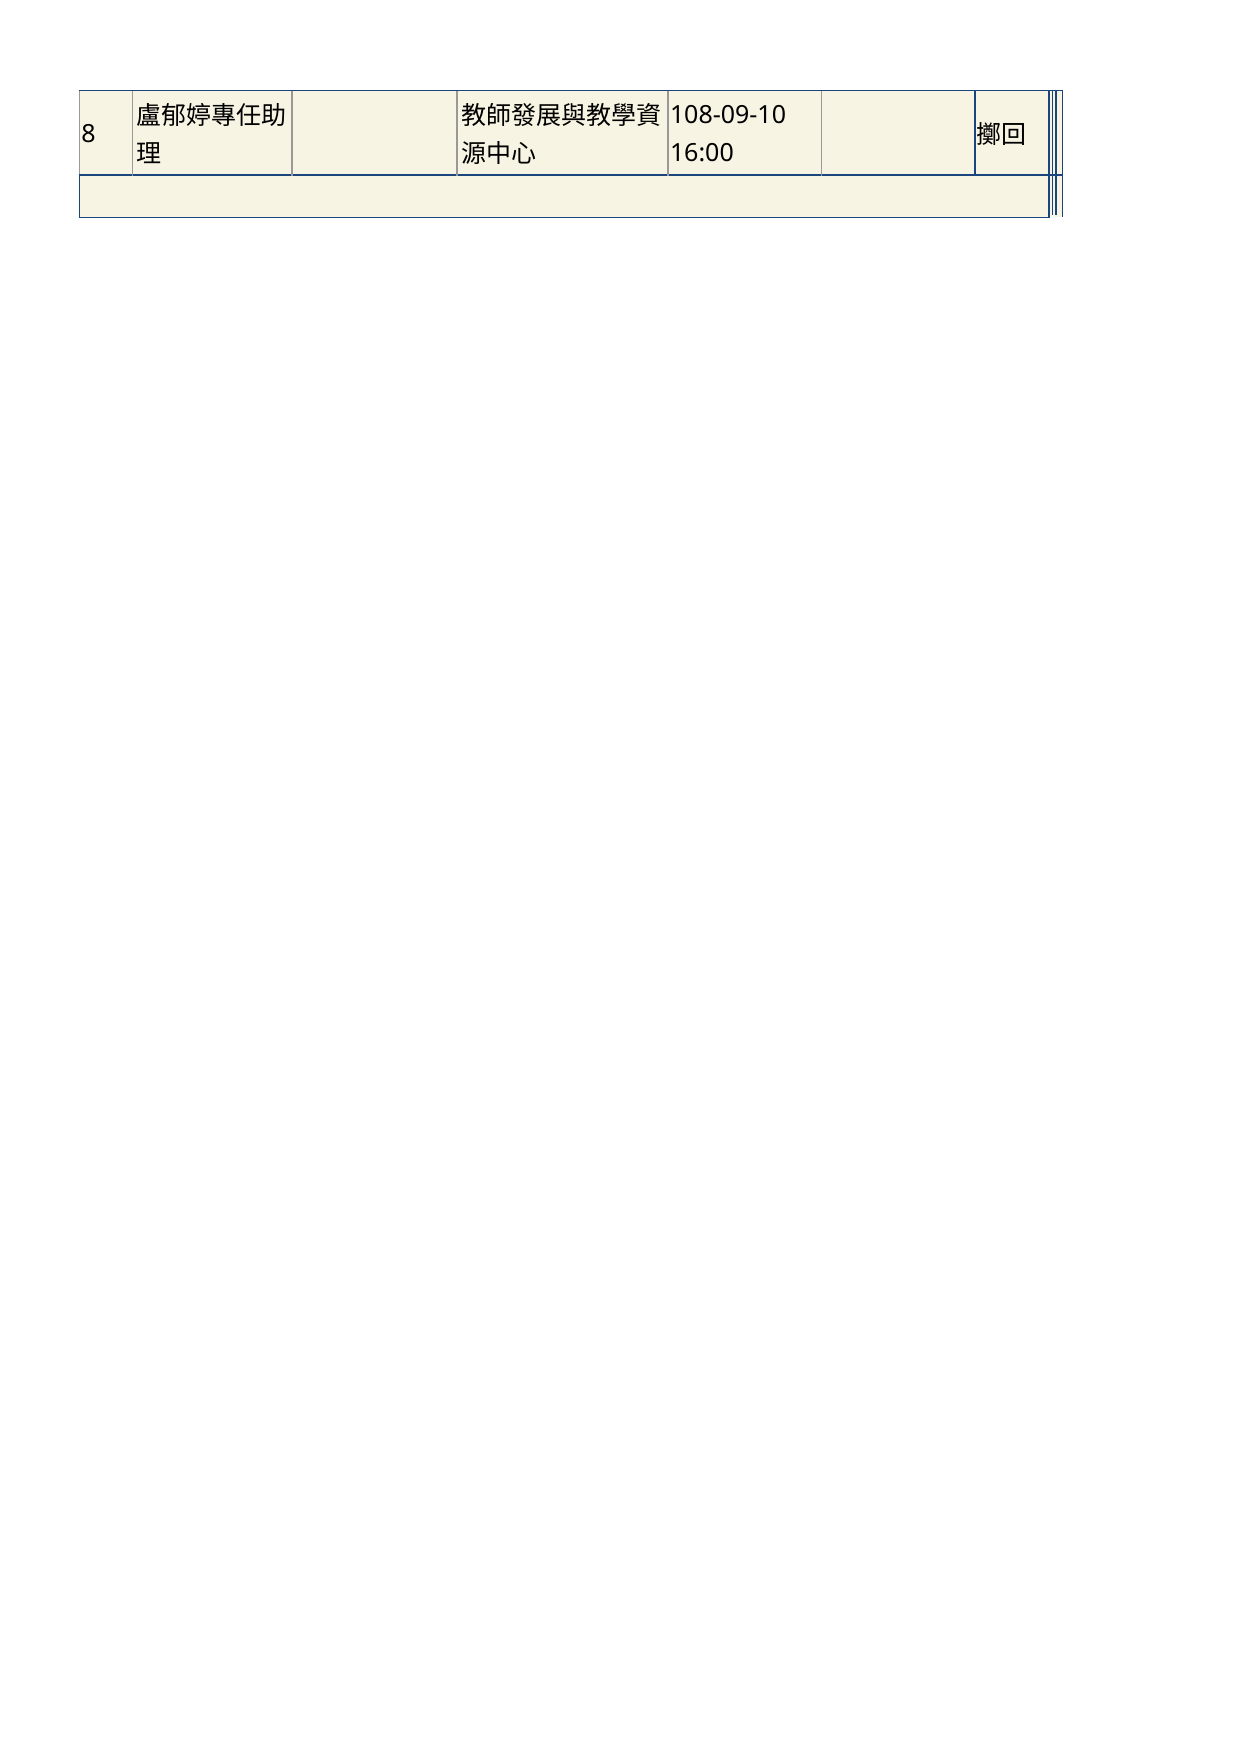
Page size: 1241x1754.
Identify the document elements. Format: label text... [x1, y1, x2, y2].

table_cell 108-09-10 16:00 [669, 91, 821, 174]
table_cell [80, 176, 1048, 217]
table_cell 擲回 [976, 91, 1048, 174]
table_cell [1056, 176, 1062, 217]
table_cell [822, 91, 974, 174]
table_cell [293, 91, 456, 174]
table_cell [1057, 91, 1062, 174]
table_cell 8 [80, 91, 132, 174]
table_cell 盧郁婷專任助理 [133, 91, 291, 174]
table_cell 教師發展與教學資源中心 [458, 91, 667, 174]
